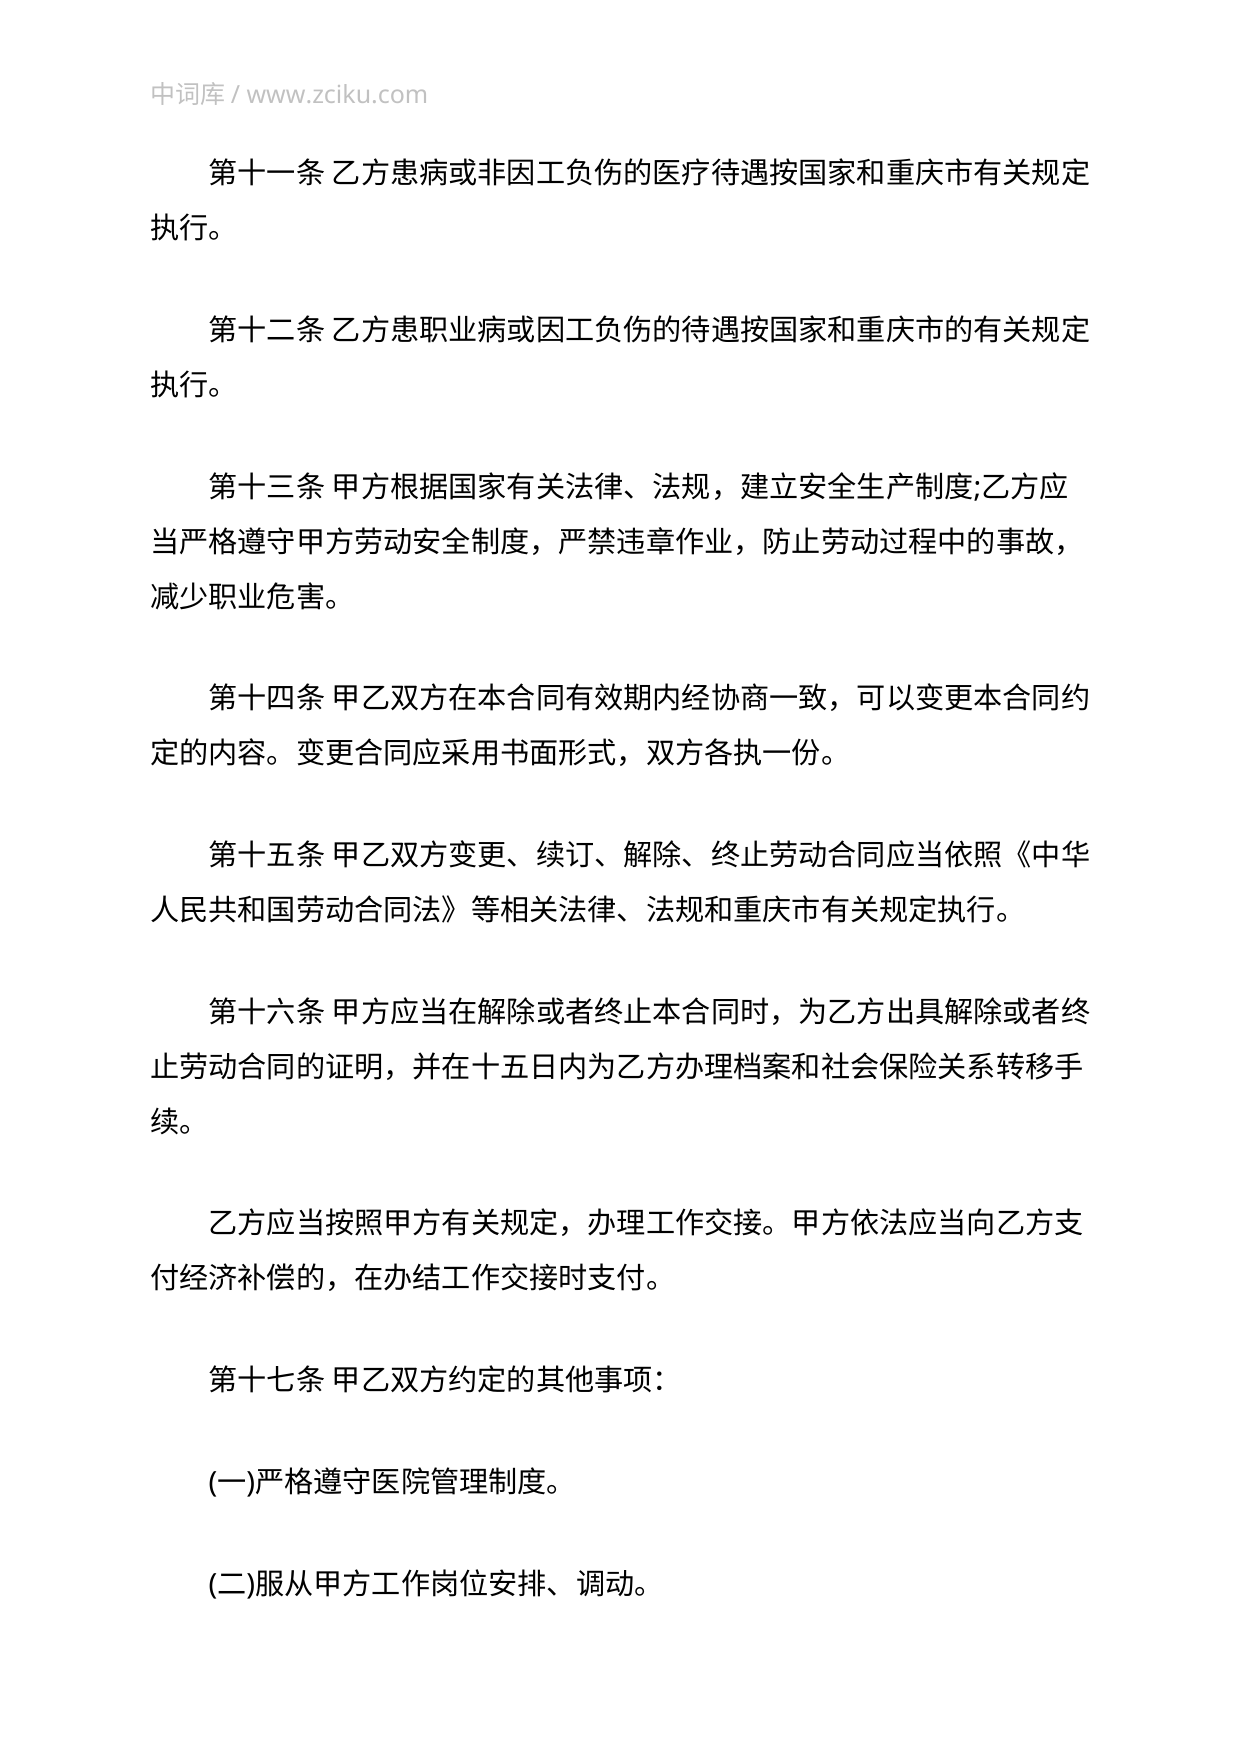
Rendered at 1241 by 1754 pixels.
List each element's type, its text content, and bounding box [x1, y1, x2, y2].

text (二)服从甲方工作岗位安排、调动。 [150, 1560, 1090, 1603]
text 第十三条 甲方根据国家有关法律、法规，建立安全生产制度;乙方应当严格遵守甲方劳动安全制度，严禁违章作业，防止劳动过程中的事故，减少职业危害。 [150, 463, 1090, 616]
text 乙方应当按照甲方有关规定，办理工作交接。甲方依法应当向乙方支付经济补偿的，在办结工作交接时支付。 [150, 1200, 1090, 1297]
text (一)严格遵守医院管理制度。 [150, 1458, 1090, 1501]
text 第十一条 乙方患病或非因工负伤的医疗待遇按国家和重庆市有关规定执行。 [150, 150, 1090, 247]
text 第十七条 甲乙双方约定的其他事项： [150, 1357, 1090, 1399]
text 第十六条 甲方应当在解除或者终止本合同时，为乙方出具解除或者终止劳动合同的证明，并在十五日内为乙方办理档案和社会保险关系转移手续。 [150, 988, 1090, 1140]
text 第十二条 乙方患职业病或因工负伤的待遇按国家和重庆市的有关规定执行。 [150, 307, 1090, 404]
text 第十五条 甲乙双方变更、续订、解除、终止劳动合同应当依照《中华人民共和国劳动合同法》等相关法律、法规和重庆市有关规定执行。 [150, 832, 1090, 929]
text 第十四条 甲乙双方在本合同有效期内经协商一致，可以变更本合同约定的内容。变更合同应采用书面形式，双方各执一份。 [150, 675, 1090, 772]
